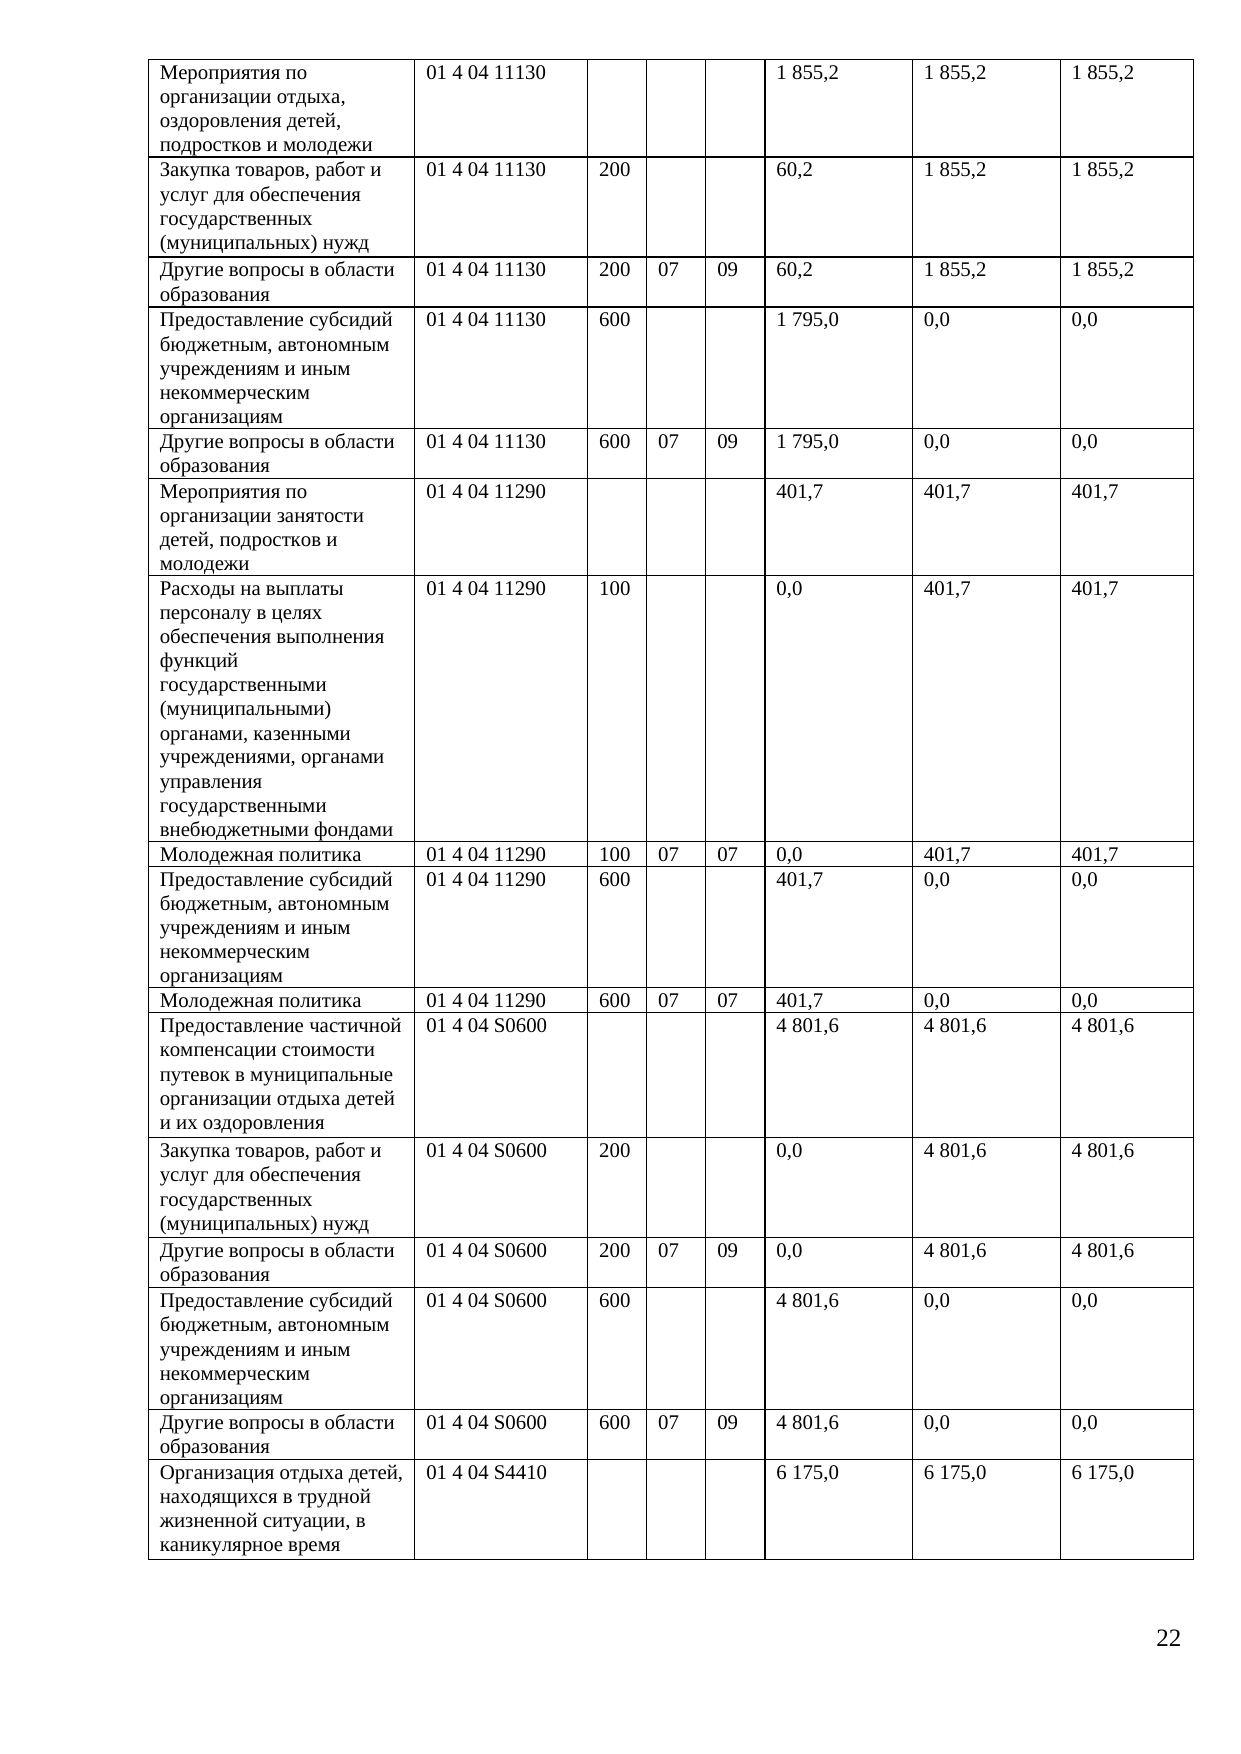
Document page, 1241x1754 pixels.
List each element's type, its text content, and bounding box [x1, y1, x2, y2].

table_cell 0,0 [913, 429, 1060, 478]
table_cell 09 [706, 429, 764, 478]
table_cell Закупка товаров, работ и услуг для обеспечения государственных (муниципальных) нужд [149, 158, 414, 256]
table_cell 01 4 04 11290 [415, 988, 587, 1012]
table_cell [588, 60, 646, 156]
table_cell 401,7 [1061, 842, 1193, 866]
table_cell 401,7 [1061, 576, 1193, 841]
table_cell 01 4 04 11290 [415, 479, 587, 575]
table_cell 07 [647, 842, 705, 866]
table_cell [647, 1013, 705, 1137]
table_cell 600 [588, 867, 646, 987]
table_cell 09 [706, 1238, 764, 1287]
table_cell [706, 1138, 764, 1237]
table_cell 01 4 04 11130 [415, 158, 587, 256]
table_cell 401,7 [766, 988, 912, 1012]
table_cell 01 4 04 S0600 [415, 1288, 587, 1409]
table_cell [706, 576, 764, 841]
table_cell Молодежная политика [149, 988, 414, 1012]
table_cell 07 [647, 988, 705, 1012]
table_cell 0,0 [913, 308, 1060, 428]
table_cell Другие вопросы в области образования [149, 1238, 414, 1287]
table_cell 01 4 04 S0600 [415, 1238, 587, 1287]
table_cell 01 4 04 S0600 [415, 1013, 587, 1137]
table_cell 1 855,2 [913, 258, 1060, 306]
table_cell 01 4 04 S4410 [415, 1460, 587, 1559]
table_cell 4 801,6 [913, 1013, 1060, 1137]
table_cell 01 4 04 S0600 [415, 1138, 587, 1237]
table_cell 1 855,2 [1061, 258, 1193, 306]
table_cell 401,7 [913, 479, 1060, 575]
table_cell 600 [588, 1288, 646, 1409]
table_cell Мероприятия по организации занятости детей, подростков и молодежи [149, 479, 414, 575]
table_cell 1 795,0 [766, 308, 912, 428]
table_cell 200 [588, 158, 646, 256]
table_cell 6 175,0 [766, 1460, 912, 1559]
table_cell 401,7 [766, 479, 912, 575]
table_cell 4 801,6 [1061, 1013, 1193, 1137]
table_cell Мероприятия по организации отдыха, оздоровления детей, подростков и молодежи [149, 60, 414, 156]
table_cell 0,0 [913, 1410, 1060, 1459]
table_cell [647, 308, 705, 428]
table_cell 07 [647, 258, 705, 306]
table_cell 0,0 [913, 1288, 1060, 1409]
table_cell 0,0 [766, 842, 912, 866]
table_cell [706, 60, 764, 156]
table_cell 01 4 04 11130 [415, 258, 587, 306]
table_cell 01 4 04 11290 [415, 867, 587, 987]
table_cell Предоставление частичной компенсации стоимости путевок в муниципальные организации отдыха детей и их оздоровления [149, 1013, 414, 1137]
table_cell 600 [588, 429, 646, 478]
table_cell Другие вопросы в области образования [149, 1410, 414, 1459]
table_cell 1 795,0 [766, 429, 912, 478]
table_cell 01 4 04 11130 [415, 308, 587, 428]
table_cell 600 [588, 988, 646, 1012]
table_cell [588, 1460, 646, 1559]
table_cell 07 [706, 988, 764, 1012]
table_cell [647, 1288, 705, 1409]
table_cell 1 855,2 [1061, 60, 1193, 156]
table_cell [647, 576, 705, 841]
table_cell Расходы на выплаты персоналу в целях обеспечения выполнения функций государственными (муниципальными) органами, казенными учреждениями, органами управления государственными внебюджетными фондами [149, 576, 414, 841]
table_cell [588, 1013, 646, 1137]
table_cell Другие вопросы в области образования [149, 258, 414, 306]
table_cell 4 801,6 [1061, 1238, 1193, 1287]
table_cell [706, 1288, 764, 1409]
table_cell 100 [588, 576, 646, 841]
table_cell 0,0 [1061, 1288, 1193, 1409]
table_cell 401,7 [1061, 479, 1193, 575]
table_cell 0,0 [1061, 308, 1193, 428]
table_cell [706, 1013, 764, 1137]
table_cell 4 801,6 [766, 1013, 912, 1137]
table_cell 0,0 [766, 576, 912, 841]
table_cell [706, 867, 764, 987]
table_cell [706, 1460, 764, 1559]
table_cell [647, 1138, 705, 1237]
table_cell 4 801,6 [766, 1410, 912, 1459]
table_cell Предоставление субсидий бюджетным, автономным учреждениям и иным некоммерческим организациям [149, 867, 414, 987]
table_cell 401,7 [766, 867, 912, 987]
table_cell 0,0 [1061, 867, 1193, 987]
table_cell [647, 1460, 705, 1559]
table_cell 07 [647, 1238, 705, 1287]
table_cell 60,2 [766, 158, 912, 256]
table_cell 401,7 [913, 576, 1060, 841]
table_cell 6 175,0 [913, 1460, 1060, 1559]
table_cell 0,0 [913, 867, 1060, 987]
table_cell [706, 308, 764, 428]
table_cell 60,2 [766, 258, 912, 306]
table_cell 100 [588, 842, 646, 866]
table_cell 0,0 [766, 1138, 912, 1237]
table_cell 200 [588, 258, 646, 306]
table_cell 07 [706, 842, 764, 866]
table_cell [647, 479, 705, 575]
table_cell 07 [647, 1410, 705, 1459]
table_cell 4 801,6 [913, 1238, 1060, 1287]
table_cell 0,0 [1061, 1410, 1193, 1459]
table_cell 0,0 [1061, 429, 1193, 478]
table_cell Организация отдыха детей, находящихся в трудной жизненной ситуации, в каникулярное время [149, 1460, 414, 1559]
table_cell 01 4 04 11290 [415, 842, 587, 866]
table_cell 200 [588, 1238, 646, 1287]
table_cell 200 [588, 1138, 646, 1237]
table_cell 600 [588, 308, 646, 428]
table_cell 0,0 [766, 1238, 912, 1287]
table_cell 1 855,2 [1061, 158, 1193, 256]
table_cell [647, 867, 705, 987]
table_cell 09 [706, 1410, 764, 1459]
table_cell 01 4 04 11130 [415, 60, 587, 156]
table_cell Предоставление субсидий бюджетным, автономным учреждениям и иным некоммерческим организациям [149, 1288, 414, 1409]
table_cell [647, 60, 705, 156]
table_cell 6 175,0 [1061, 1460, 1193, 1559]
table_cell 1 855,2 [913, 60, 1060, 156]
table_cell 1 855,2 [766, 60, 912, 156]
table_cell Закупка товаров, работ и услуг для обеспечения государственных (муниципальных) нужд [149, 1138, 414, 1237]
table_cell [706, 479, 764, 575]
table_cell Другие вопросы в области образования [149, 429, 414, 478]
table_cell 4 801,6 [766, 1288, 912, 1409]
table_cell 0,0 [1061, 988, 1193, 1012]
table_cell 09 [706, 258, 764, 306]
table_cell 0,0 [913, 988, 1060, 1012]
table_cell 01 4 04 11130 [415, 429, 587, 478]
table_cell [706, 158, 764, 256]
table_cell 401,7 [913, 842, 1060, 866]
table_cell 4 801,6 [1061, 1138, 1193, 1237]
table_cell 600 [588, 1410, 646, 1459]
table_cell Молодежная политика [149, 842, 414, 866]
table_cell Предоставление субсидий бюджетным, автономным учреждениям и иным некоммерческим организациям [149, 308, 414, 428]
table_cell 01 4 04 S0600 [415, 1410, 587, 1459]
table_cell [588, 479, 646, 575]
table_cell 4 801,6 [913, 1138, 1060, 1237]
table_cell 07 [647, 429, 705, 478]
table_cell 01 4 04 11290 [415, 576, 587, 841]
table_cell [647, 158, 705, 256]
table_cell 1 855,2 [913, 158, 1060, 256]
